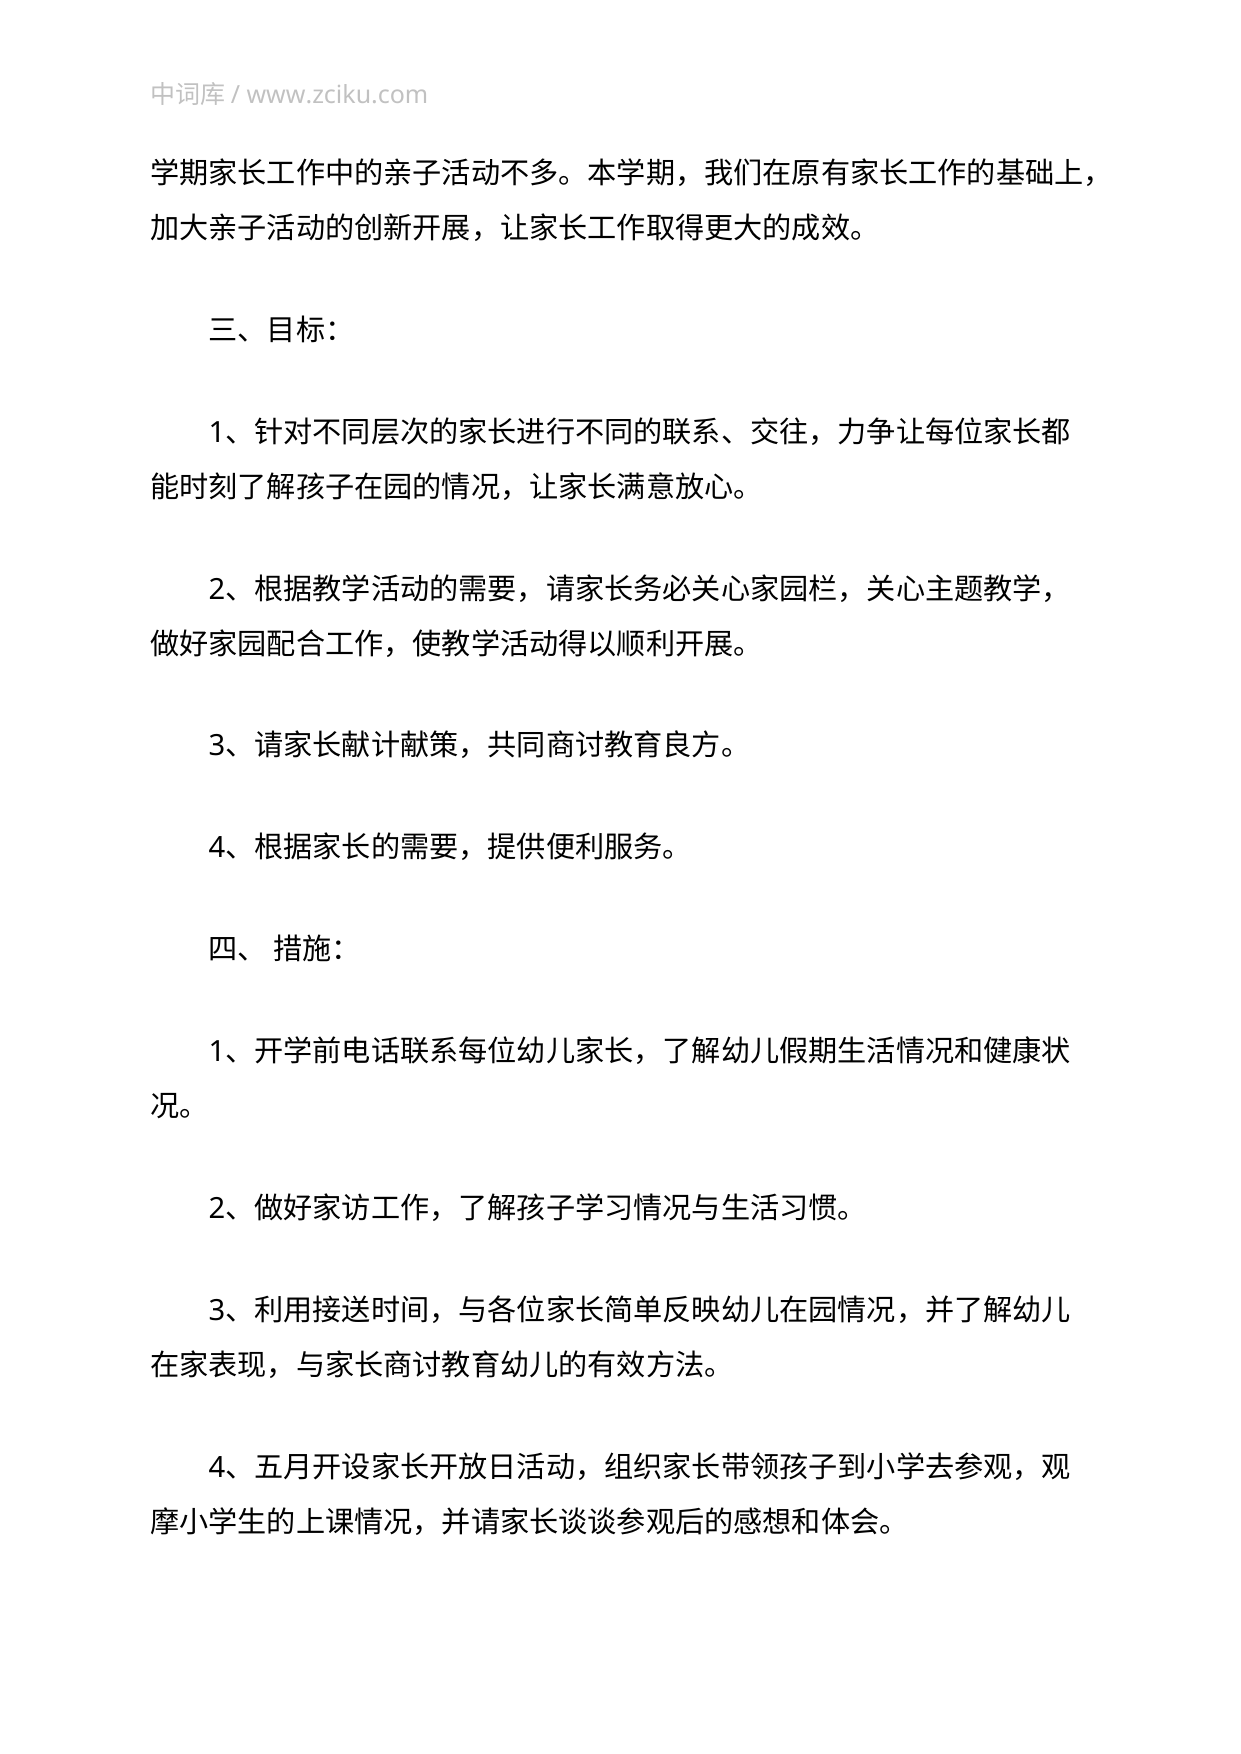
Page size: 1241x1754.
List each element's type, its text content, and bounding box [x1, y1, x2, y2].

text 3、利用接送时间，与各位家长简单反映幼儿在园情况，并了解幼儿在家表现，与家长商讨教育幼儿的有效方法。 [150, 1286, 1090, 1384]
text 1、针对不同层次的家长进行不同的联系、交往，力争让每位家长都能时刻了解孩子在园的情况，让家长满意放心。 [150, 408, 1090, 506]
text 4、五月开设家长开放日活动，组织家长带领孩子到小学去参观，观摩小学生的上课情况，并请家长谈谈参观后的感想和体会。 [150, 1443, 1090, 1541]
text 2、根据教学活动的需要，请家长务必关心家园栏，关心主题教学，做好家园配合工作，使教学活动得以顺利开展。 [150, 565, 1090, 662]
text 四、 措施： [150, 926, 1090, 968]
text 2、做好家访工作，了解孩子学习情况与生活习惯。 [150, 1184, 1090, 1227]
text 3、请家长献计献策，共同商讨教育良方。 [150, 722, 1090, 764]
text 4、根据家长的需要，提供便利服务。 [150, 824, 1090, 866]
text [150, 150, 1090, 247]
text 1、开学前电话联系每位幼儿家长，了解幼儿假期生活情况和健康状况。 [150, 1028, 1090, 1125]
text 三、目标： [150, 307, 1090, 349]
